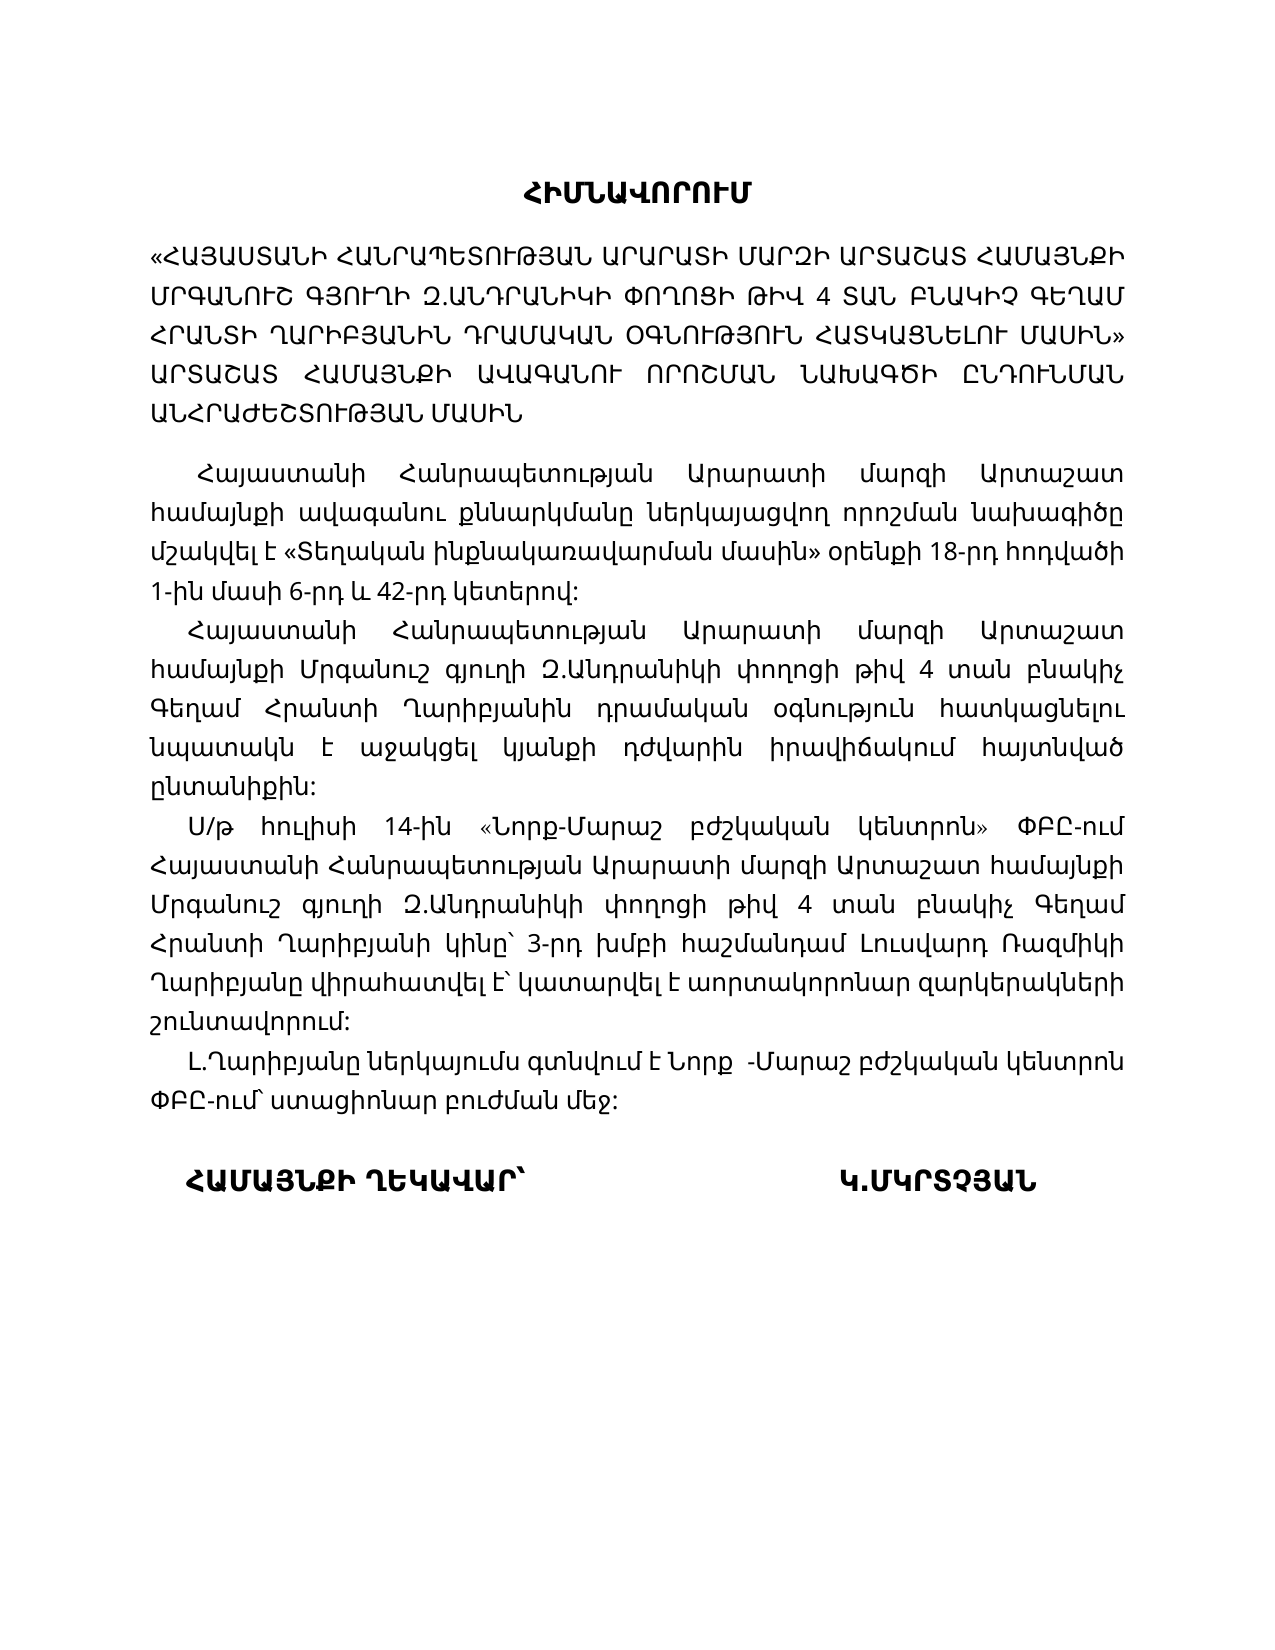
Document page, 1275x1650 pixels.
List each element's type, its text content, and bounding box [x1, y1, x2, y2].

text Լ.Ղարիբյանը ներկայումս գտնվում է Նորք-Մարաշ բժշկական կենտրոն ՓԲԸ-ում՝ ստացիոնար բուժման մեջ: [150, 1043, 1125, 1116]
text Հայաստանի Հանրապետության Արարատի մարզի Արտաշատ համայնքի ավագանու քննարկմանը ներկայացվող որոշման նախագիծը մշակվել է «Տեղական ինքնակառավարման մասին» օրենքի 18-րդ հոդվածի 1-ին մասի 6-րդ և 42-րդ կետերով: [150, 456, 1125, 607]
text «ՀԱՅԱՍՏԱՆԻ ՀԱՆՐԱՊԵՏՈՒԹՅԱՆ ԱՐԱՐԱՏԻ ՄԱՐԶԻ ԱՐՏԱՇԱՏ ՀԱՄԱՅՆՔԻ ՄՐԳԱՆՈՒՇ ԳՅՈՒՂԻ Զ.ԱՆԴՐԱՆԻԿԻ ՓՈՂՈՑԻ ԹԻՎ 4 ՏԱՆ ԲՆԱԿԻՉ ԳԵՂԱՄ ՀՐԱՆՏԻ ՂԱՐԻԲՅԱՆԻՆ ԴՐԱՄԱԿԱՆ ՕԳՆՈՒԹՅՈՒՆ ՀԱՏԿԱՑՆԵԼՈՒ ՄԱՍԻՆ» ԱՐՏԱՇԱՏ ՀԱՄԱՅՆՔԻ ԱՎԱԳԱՆՈՒ ՈՐՈՇՄԱՆ ՆԱԽԱԳԾԻ ԸՆԴՈՒՆՄԱՆ ԱՆՀՐԱԺԵՇՏՈՒԹՅԱՆ ՄԱՍԻՆ [150, 239, 1125, 278]
text ՀԱՄԱՅՆՔԻ ՂԵԿԱՎԱՐ՝ Կ․ՄԿՐՏՉՅԱՆ [150, 1161, 1125, 1200]
text «ՀԱՅԱՍՏԱՆԻ ՀԱՆՐԱՊԵՏՈՒԹՅԱՆ ԱՐԱՐԱՏԻ ՄԱՐԶԻ ԱՐՏԱՇԱՏ ՀԱՄԱՅՆՔԻ ՄՐԳԱՆՈՒՇ ԳՅՈՒՂԻ Զ.ԱՆԴՐԱՆԻԿԻ ՓՈՂՈՑԻ ԹԻՎ 4 ՏԱՆ ԲՆԱԿԻՉ ԳԵՂԱՄ ՀՐԱՆՏԻ ՂԱՐԻԲՅԱՆԻՆ ԴՐԱՄԱԿԱՆ ՕԳՆՈՒԹՅՈՒՆ ՀԱՏԿԱՑՆԵԼՈՒ ՄԱՍԻՆ» ԱՐՏԱՇԱՏ ՀԱՄԱՅՆՔԻ ԱՎԱԳԱՆՈՒ ՈՐՈՇՄԱՆ ՆԱԽԱԳԾԻ ԸՆԴՈՒՆՄԱՆ ԱՆՀՐԱԺԵՇՏՈՒԹՅԱՆ ՄԱՍԻՆ [150, 312, 1125, 430]
text Ս/թ հուլիսի 14-ին Նորք-Մարաշ բժշկական կենտրոն ՓԲԸ-ում Հայաստանի Հանրապետության Արարատի մարզի Արտաշատ համայնքի Մրգանուշ գյուղի Զ.Անդրանիկի փողոցի թիվ 4 տան բնակիչ Գեղամ Հրանտի Ղարիբյանի կինը՝ 3-րդ խմբի հաշմանդամ Լուսվարդ Ռազմիկի Ղարիբյանը վիրահատվել է՝ կատարվել է աորտակորոնար զարկերակների շունտավորում: [150, 808, 1125, 1038]
text Հայաստանի Հանրապետության Արարատի մարզի Արտաշատ համայնքի Մրգանուշ գյուղի Զ.Անդրանիկի փողոցի թիվ 4 տան բնակիչ Գեղամ Հրանտի Ղարիբյանին դրամական օգնություն հատկացնելու նպատակն է աջակցել կյանքի դժվարին իրավիճակում հայտնված ընտանիքին: [150, 612, 1125, 803]
text ՀԻՄՆԱՎՈՐՈՒՄ [150, 172, 1125, 212]
